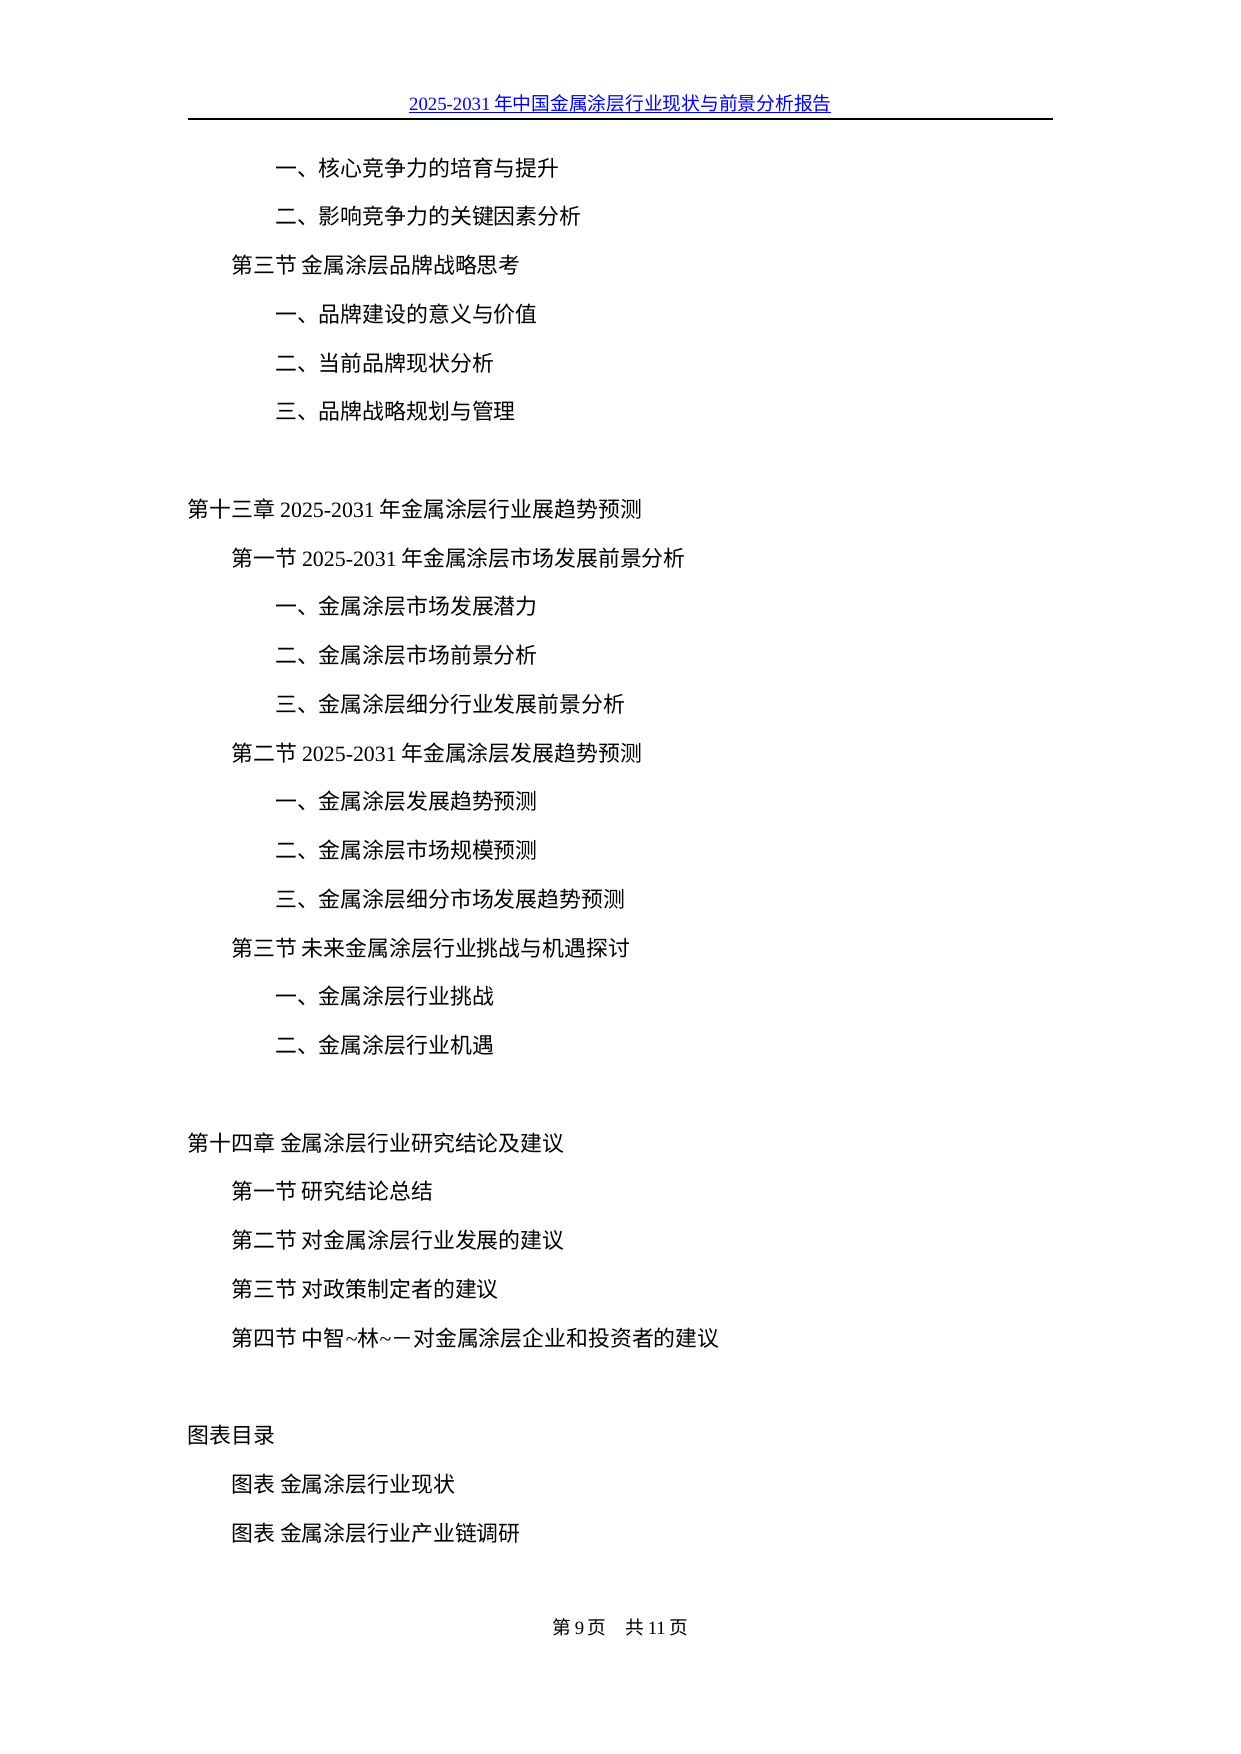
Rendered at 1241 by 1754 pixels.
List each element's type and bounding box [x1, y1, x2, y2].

text [187, 150, 1053, 1548]
